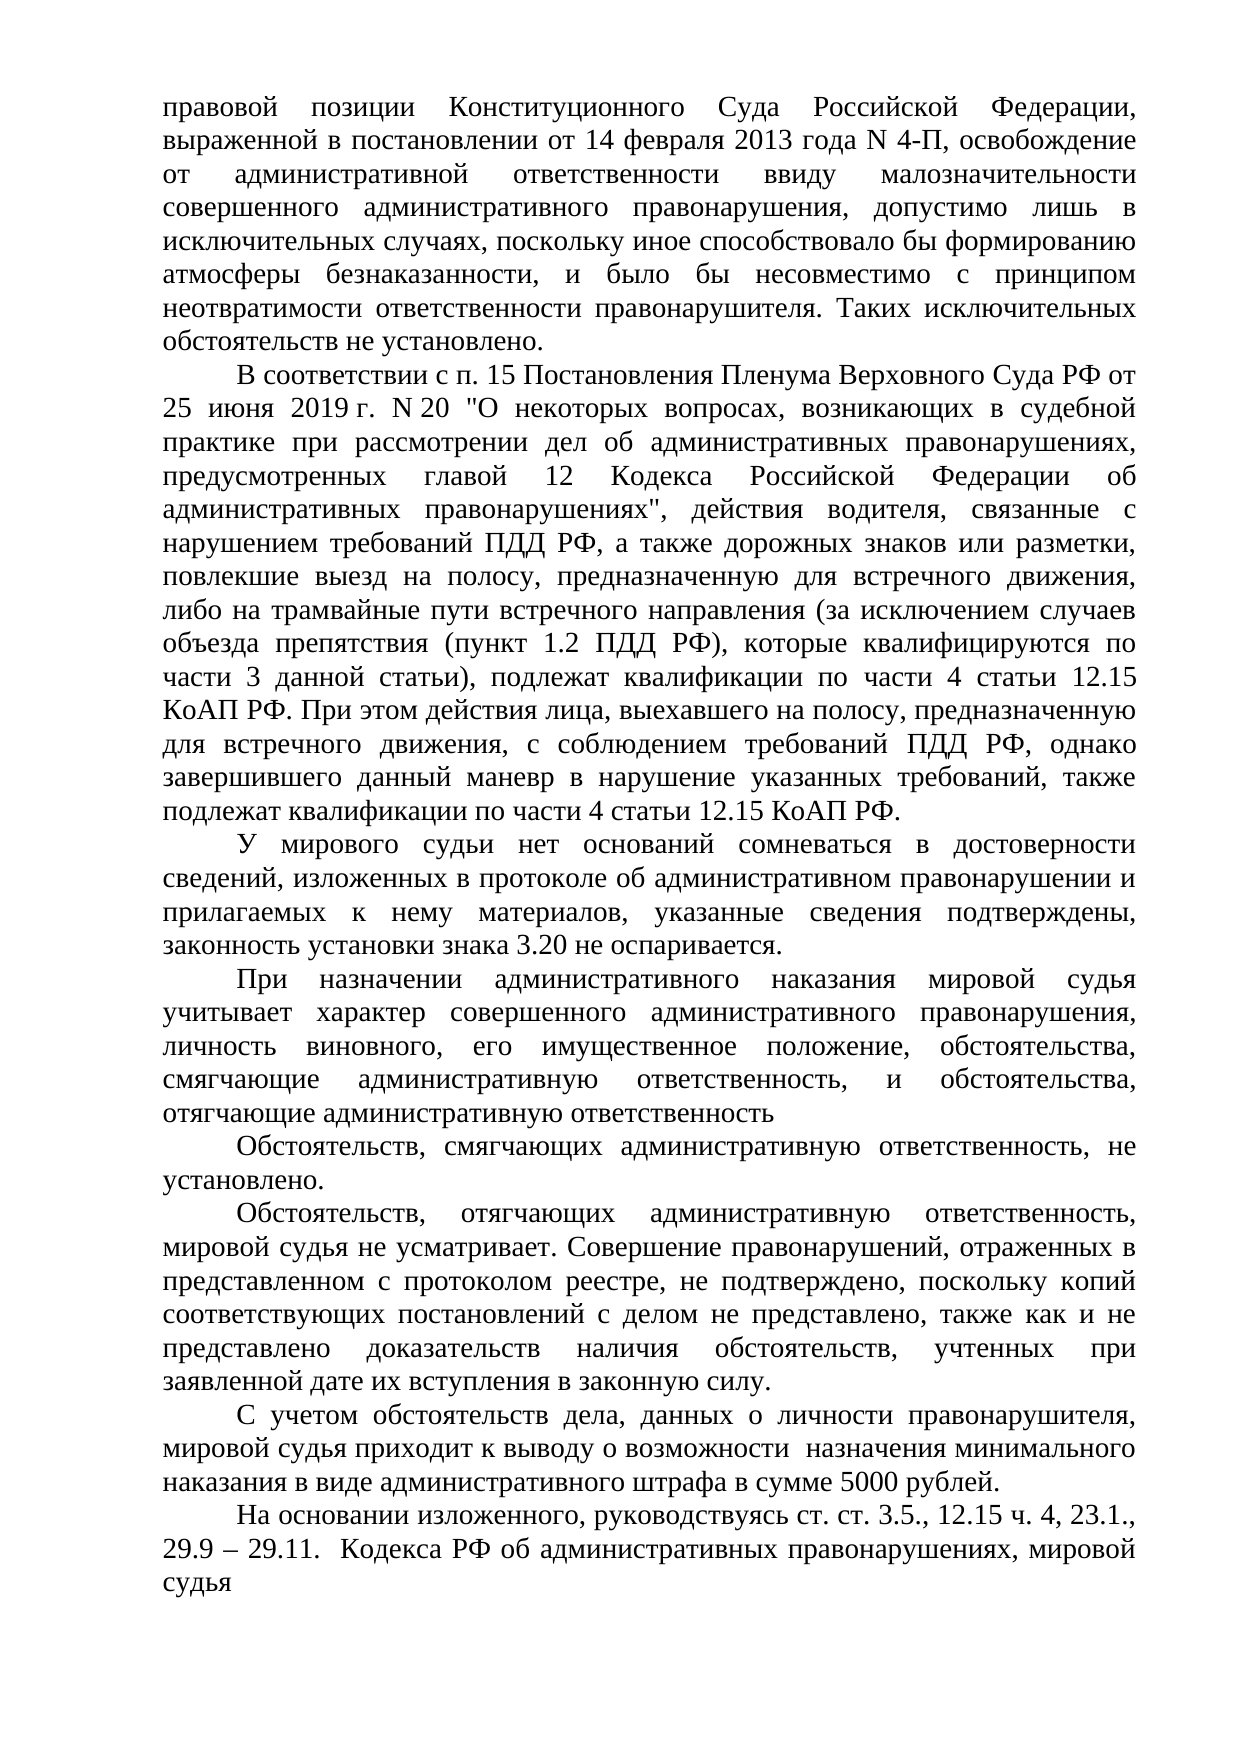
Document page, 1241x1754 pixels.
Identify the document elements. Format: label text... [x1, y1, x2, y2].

text В соответствии с п. 15 Постановления Пленума Верховного Суда РФ от 25 июня 2019 г. N 20 "О некоторых вопросах, возникающих в судебной практике при рассмотрении дел об административных правонарушениях, предусмотренных главой 12 Кодекса Российской Федерации об административных правонарушениях", действия водителя, связанные с нарушением требований ПДД РФ, а также дорожных знаков или разметки, повлекшие выезд на полосу, предназначенную для встречного движения, либо на трамвайные пути встречного направления (за исключением случаев объезда препятствия (пункт 1.2 ПДД РФ), которые квалифицируются по части 3 данной статьи), подлежат квалификации по части 4 статьи 12.15 КоАП РФ. При этом действия лица, выехавшего на полосу, предназначенную для встречного движения, с соблюдением требований ПДД РФ, однако завершившего данный маневр в нарушение указанных требований, также подлежат квалификации по части 4 статьи 12.15 КоАП РФ. [162, 357, 1137, 827]
text С учетом обстоятельств дела, данных о личности правонарушителя, мировой судья приходит к выводу о возможности назначения минимального наказания в виде административного штрафа в сумме 5000 рублей. [162, 1397, 1137, 1497]
text Обстоятельств, отягчающих административную ответственность, мировой судья не усматривает. Совершение правонарушений, отраженных в представленном с протоколом реестре, не подтверждено, поскольку копий соответствующих постановлений с делом не представлено, также как и не представлено доказательств наличия обстоятельств, учтенных при заявленной дате их вступления в законную силу. [162, 1196, 1137, 1397]
text У мирового судьи нет оснований сомневаться в достоверности сведений, изложенных в протоколе об административном правонарушении и прилагаемых к нему материалов, указанные сведения подтверждены, законность установки знака 3.20 не оспаривается. [162, 827, 1137, 961]
text На основании изложенного, руководствуясь ст. ст. 3.5., 12.15 ч. 4, 23.1., 29.9 – 29.11. Кодекса РФ об административных правонарушениях, мировой судья [162, 1497, 1137, 1598]
text Обстоятельств, смягчающих административную ответственность, не установлено. [162, 1128, 1137, 1196]
text При назначении административного наказания мировой судья учитывает характер совершенного административного правонарушения, личность виновного, его имущественное положение, обстоятельства, смягчающие административную ответственность, и обстоятельства, отягчающие административную ответственность [162, 961, 1137, 1128]
